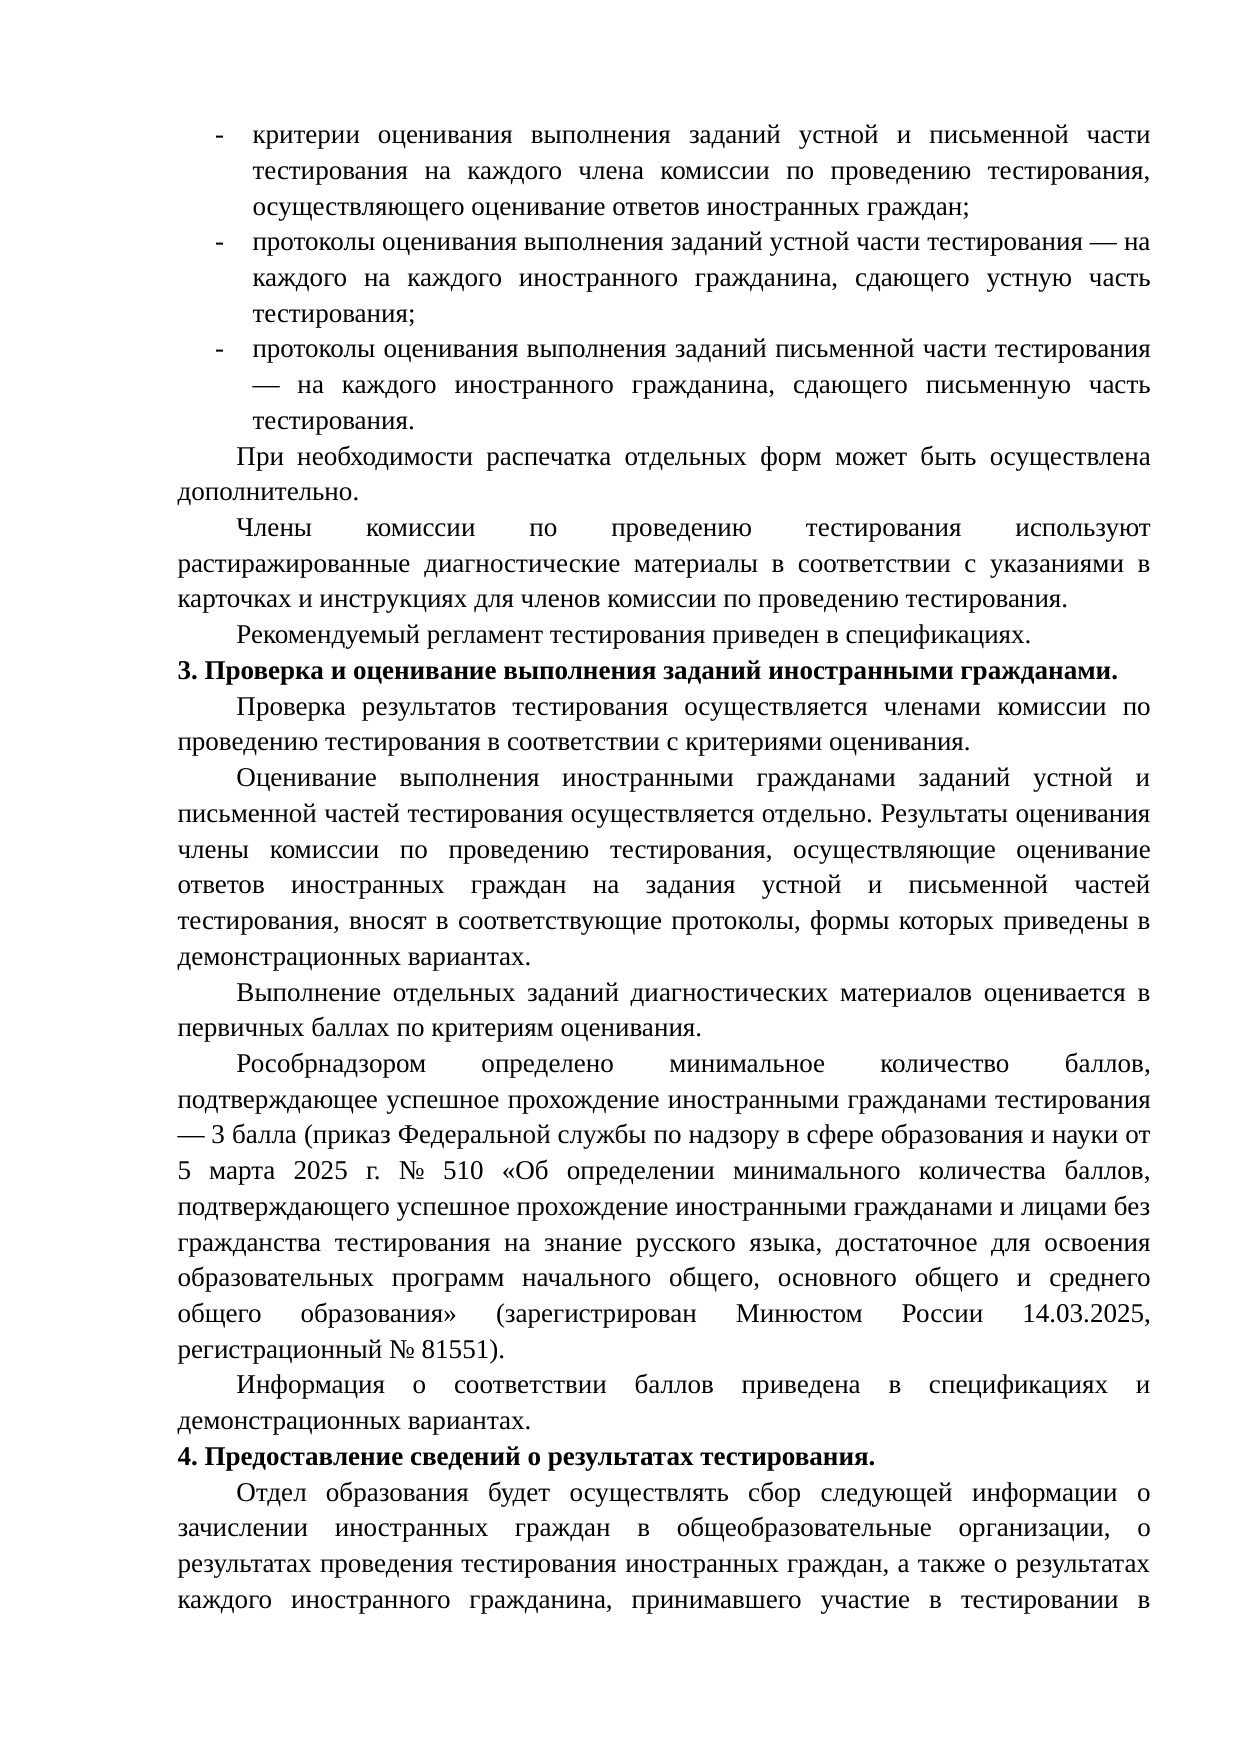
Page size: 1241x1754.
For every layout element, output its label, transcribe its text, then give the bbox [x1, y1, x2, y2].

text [177, 1476, 1152, 1614]
text Рособрнадзором определено минимальное количество баллов, подтверждающее успешное прохождение иностранными гражданами тестирования — 3 балла (приказ Федеральной службы по надзору в сфере образования и науки от 5 марта 2025 г. № 510 «Об определении минимального количества баллов, подтверждающего успешное прохождение иностранными гражданами и лицами без гражданства тестирования на знание русского языка, достаточное для освоения образовательных программ начального общего, основного общего и среднего общего образования» (зарегистрирован Минюстом России 14.03.2025, регистрационный № 81551). [177, 1047, 1152, 1364]
text 4. Предоставление сведений о результатах тестирования. [177, 1440, 1152, 1471]
text 3. Проверка и оценивание выполнения заданий иностранными гражданами. [177, 654, 1152, 685]
list протоколы оценивания выполнения заданий устной части тестирования — на каждого на каждого иностранного гражданина, сдающего устную часть тестирования; [215, 225, 1152, 328]
list протоколы оценивания выполнения заданий письменной части тестирования — на каждого иностранного гражданина, сдающего письменную часть тестирования. [215, 332, 1152, 435]
text При необходимости распечатка отдельных форм может быть осуществлена дополнительно. [177, 440, 1152, 507]
text Выполнение отдельных заданий диагностических материалов оценивается в первичных баллах по критериям оценивания. [177, 976, 1152, 1042]
text Рекомендуемый регламент тестирования приведен в спецификациях. [177, 618, 1152, 649]
text Проверка результатов тестирования осуществляется членами комиссии по проведению тестирования в соответствии с критериями оценивания. [177, 690, 1152, 757]
text Оценивание выполнения иностранными гражданами заданий устной и письменной частей тестирования осуществляется отдельно. Результаты оценивания члены комиссии по проведению тестирования, осуществляющие оценивание ответов иностранных граждан на задания устной и письменной частей тестирования, вносят в соответствующие протоколы, формы которых приведены в демонстрационных вариантах. [177, 761, 1152, 971]
text Информация о соответствии баллов приведена в спецификациях и демонстрационных вариантах. [177, 1369, 1152, 1436]
list критерии оценивания выполнения заданий устной и письменной части тестирования на каждого члена комиссии по проведению тестирования, осуществляющего оценивание ответов иностранных граждан; [215, 118, 1152, 221]
text Члены комиссии по проведению тестирования используют растиражированные диагностические материалы в соответствии с указаниями в карточках и инструкциях для членов комиссии по проведению тестирования. [177, 511, 1152, 614]
